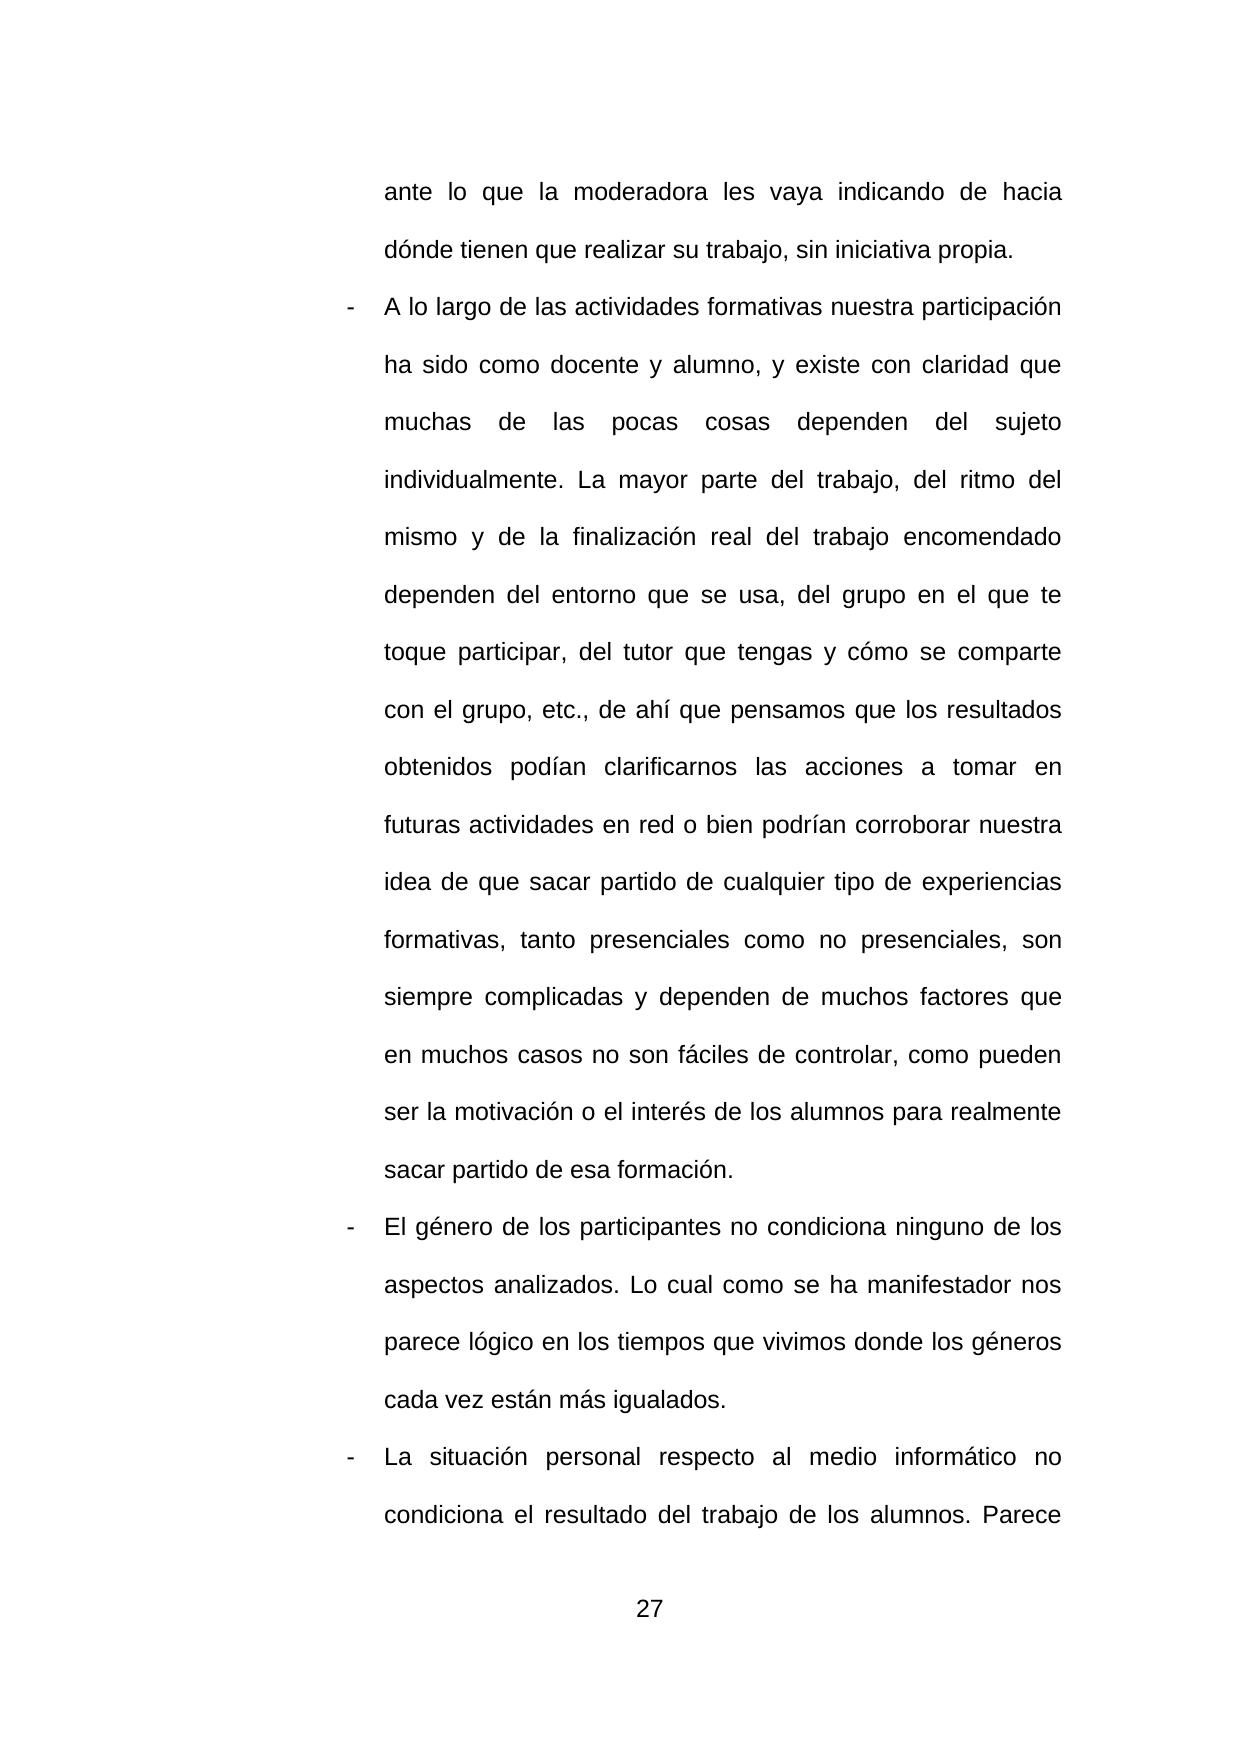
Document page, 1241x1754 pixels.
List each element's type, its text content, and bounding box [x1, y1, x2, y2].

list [346, 177, 1063, 263]
list El género de los participantes no condiciona ninguno de los aspectos analizados. Lo cual como se ha manifestador nos parece lógico en los tiempos que vivimos donde los géneros cada vez están más igualados. [346, 1212, 1063, 1413]
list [346, 1442, 1063, 1528]
list A lo largo de las actividades formativas nuestra participación ha sido como docente y alumno, y existe con claridad que muchas de las pocas cosas dependen del sujeto individualmente. La mayor parte del trabajo, del ritmo del mismo y de la finalización real del trabajo encomendado dependen del entorno que se usa, del grupo en el que te toque participar, del tutor que tengas y cómo se comparte con el grupo, etc., de ahí que pensamos que los resultados obtenidos podían clarificarnos las acciones a tomar en futuras actividades en red o bien podrían corroborar nuestra idea de que sacar partido de cualquier tipo de experiencias formativas, tanto presenciales como no presenciales, son siempre complicadas y dependen de muchos factores que en muchos casos no son fáciles de controlar, como pueden ser la motivación o el interés de los alumnos para realmente sacar partido de esa formación. [346, 292, 1063, 1183]
